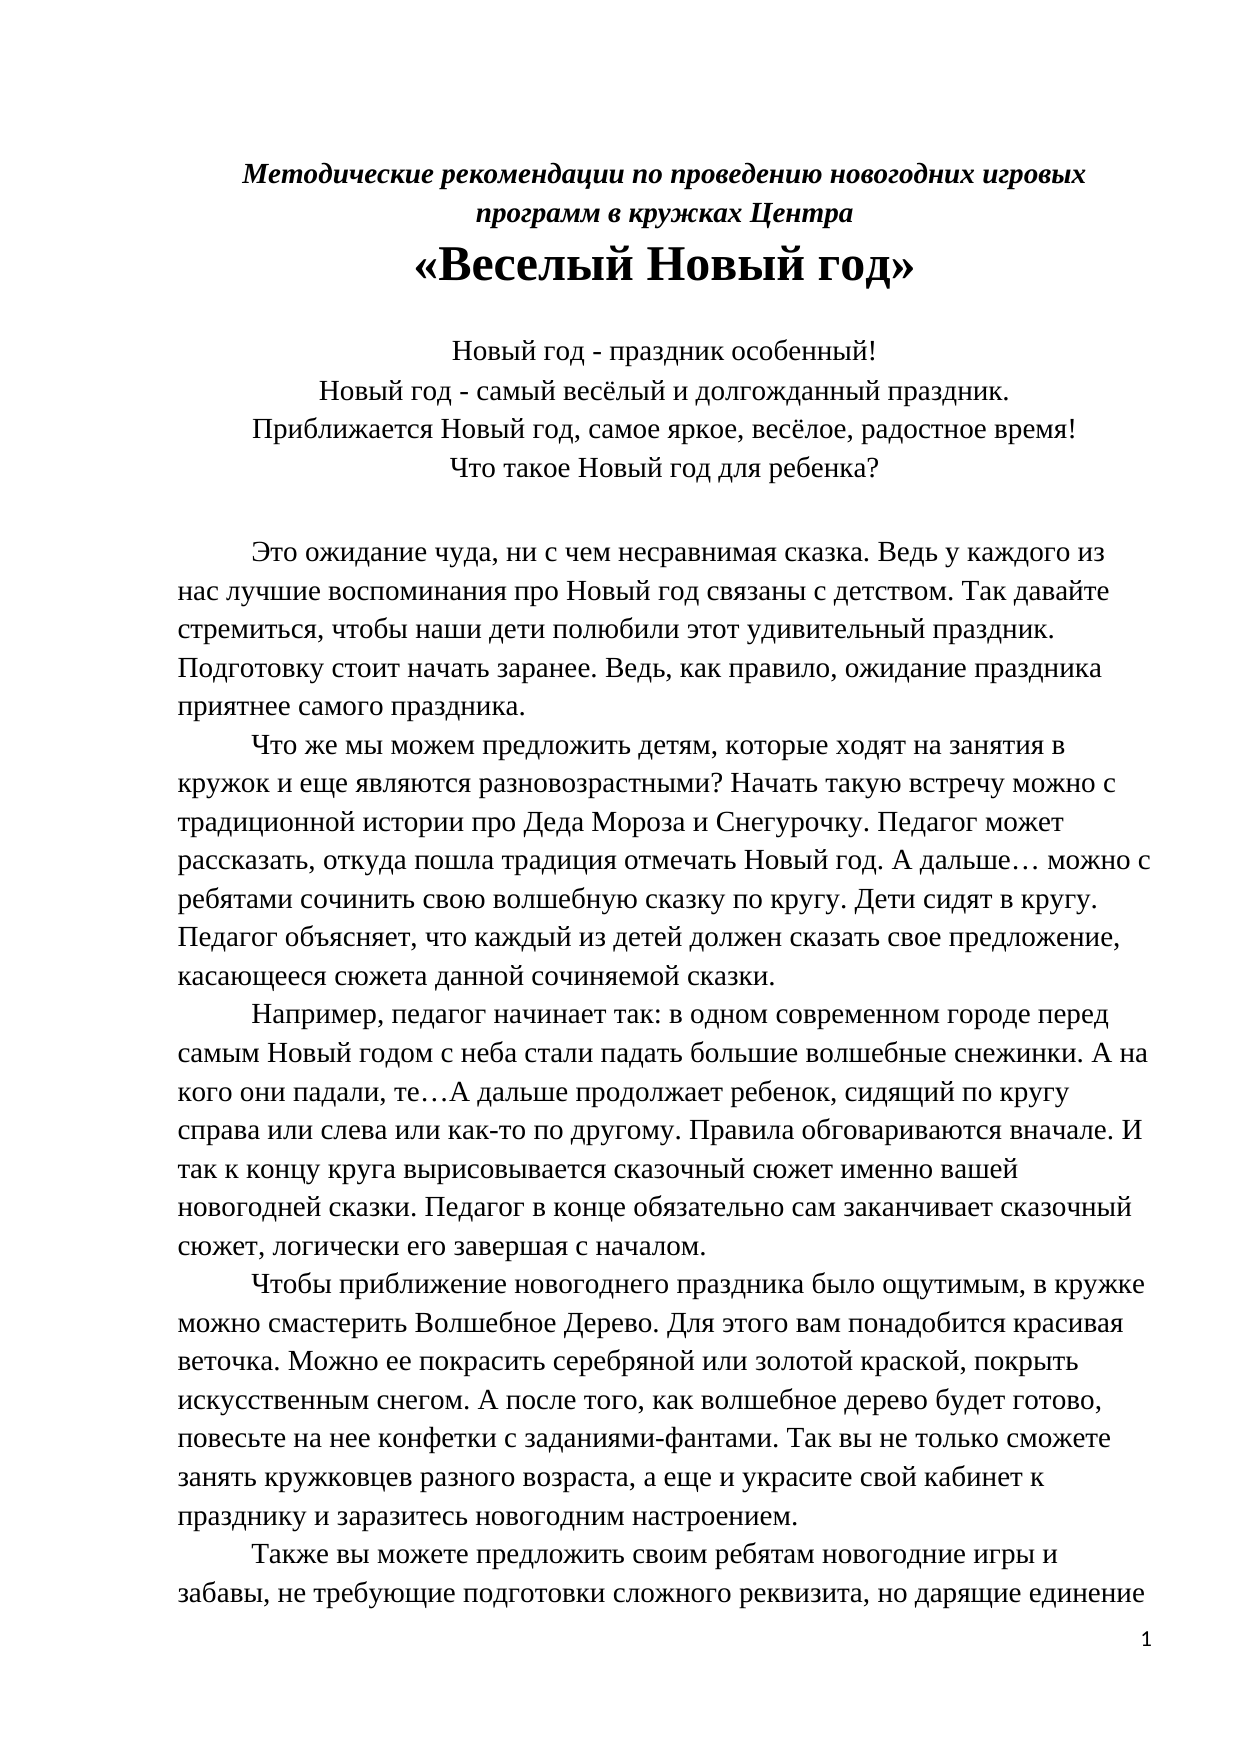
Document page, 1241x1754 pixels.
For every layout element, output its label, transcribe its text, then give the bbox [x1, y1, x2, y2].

text «Веселый Новый год» [177, 234, 1152, 291]
text Это ожидание чуда, ни с чем несравнимая сказка. Ведь у каждого из нас лучшие воспоминания про Новый год связаны с детством. Так давайте стремиться, чтобы наши дети полюбили этот удивительный праздник. [177, 534, 1152, 645]
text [177, 1536, 1152, 1608]
text Новый год - самый весёлый и долгожданный праздник. [177, 373, 1152, 406]
text Например, педагог начинает так: в одном современном городе перед самым Новый годом с неба стали падать большие волшебные снежинки. А на кого они падали, те…А дальше продолжает ребенок, сидящий по кругу справа или слева или как-то по другому. Правила обговариваются вначале. И так к концу круга вырисовывается сказочный сюжет именно вашей новогодней сказки. Педагог в конце обязательно сам заканчивает сказочный сюжет, логически его завершая с началом. [177, 997, 1152, 1261]
text Чтобы приближение новогоднего праздника было ощутимым, в кружке можно смастерить Волшебное Дерево. Для этого вам понадобится красивая веточка. Можно ее покрасить серебряной или золотой краской, покрыть искусственным снегом. А после того, как волшебное дерево будет готово, повесьте на нее конфетки с заданиями-фантами. Так вы не только сможете занять кружковцев разного возраста, а еще и украсите свой кабинет к празднику и заразитесь новогодним настроением. [177, 1266, 1152, 1531]
text Что же мы можем предложить детям, которые ходят на занятия в кружок и еще являются разновозрастными? Начать такую встречу можно с традиционной истории про Деда Мороза и Снегурочку. Педагог может рассказать, откуда пошла традиция отмечать Новый год. А дальше… можно с ребятами сочинить свою волшебную сказку по кругу. Дети сидят в кругу. Педагог объясняет, что каждый из детей должен сказать свое предложение, касающееся сюжета данной сочиняемой сказки. [177, 727, 1152, 992]
text Что такое Новый год для ребенка? [177, 450, 1152, 483]
text Приближается Новый год, самое яркое, весёлое, радостное время! [177, 411, 1152, 445]
text Подготовку стоит начать заранее. Ведь, как правило, ожидание праздника приятнее самого праздника. [177, 650, 1152, 722]
text Методические рекомендации по проведению новогодних игровых программ в кружках Центра [177, 157, 1152, 229]
text Новый год - праздник особенный! [177, 333, 1152, 367]
